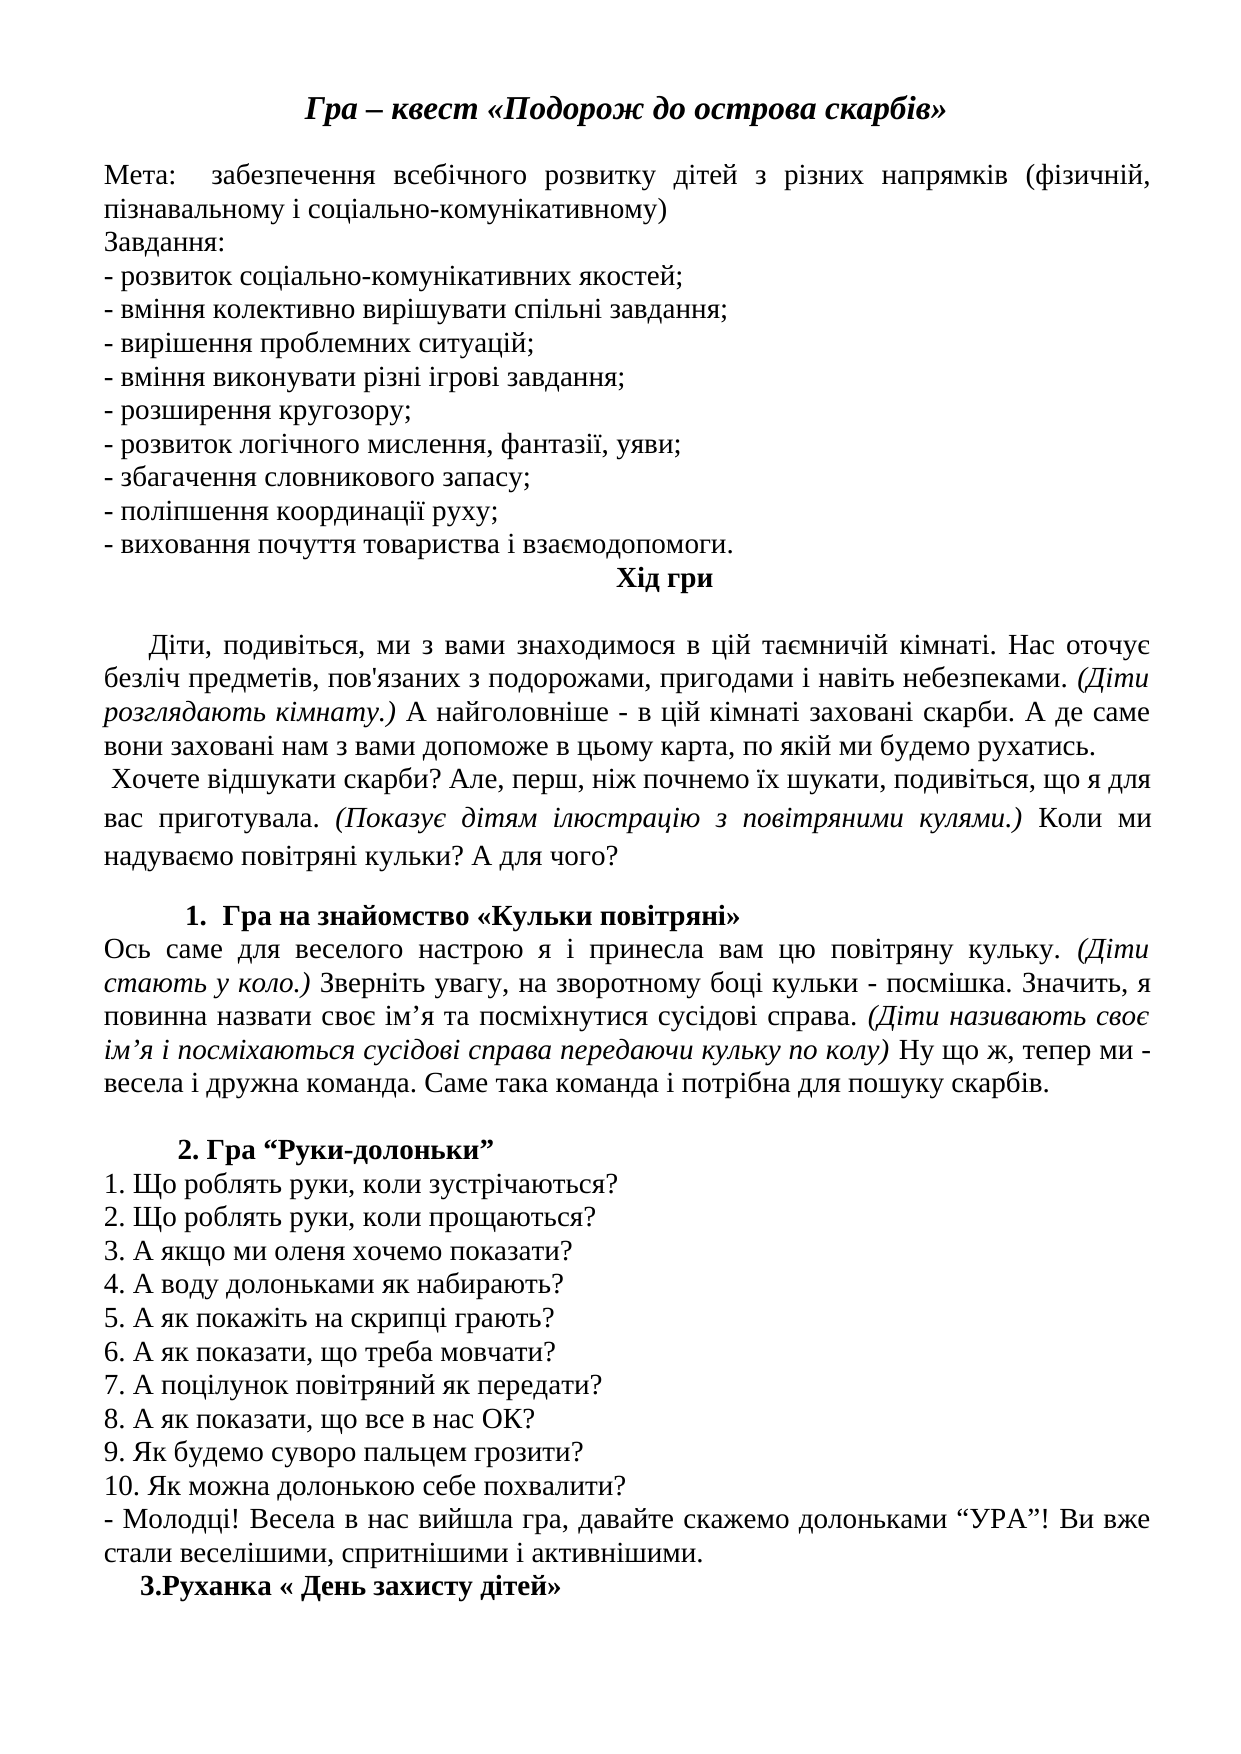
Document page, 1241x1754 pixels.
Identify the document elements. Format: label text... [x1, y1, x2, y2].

text Хочете відшукати скарби? Але, перш, ніж почнемо їх шукати, подивіться, що я для вас приготувала. (Показує дітям ілюстрацію з повітряними кулями.) Коли ми надуваємо повітряні кульки? А для чого? [103, 761, 1152, 872]
text 10. Як можна долонькою себе похвалити? [103, 1468, 1152, 1501]
text - вміння виконувати різні ігрові завдання; [103, 359, 1152, 392]
text 2. Гра “Руки-долоньки” [103, 1132, 1152, 1166]
text - вміння колективно вирішувати спільні завдання; [103, 292, 1152, 325]
text Гра – квест «Подорож до острова скарбів» [103, 89, 1152, 127]
text 4. А воду долоньками як набирають? [103, 1267, 1152, 1300]
text 5. А як покажіть на скрипці грають? [103, 1300, 1152, 1334]
text Діти, подивіться, ми з вами знаходимося в цій таємничій кімнаті. Нас оточує безліч предметів, пов'язаних з подорожами, пригодами і навіть небезпеками. (Діти розглядають кімнату.) А найголовніше - в цій кімнаті заховані скарби. А де саме вони заховані нам з вами допоможе в цьому карта, по якій ми будемо рухатись. [103, 593, 1152, 761]
text - поліпшення координації руху; [103, 493, 1152, 526]
text 3.Руханка « День захисту дітей» [103, 1568, 1152, 1602]
text - вирішення проблемних ситуацій; [103, 325, 1152, 359]
text - розвиток логічного мислення, фантазії, уяви; [103, 426, 1152, 459]
text Завдання: [103, 224, 1152, 258]
text 2. Що роблять руки, коли прощаються? [103, 1199, 1152, 1233]
text 9. Як будемо суворо пальцем грозити? [103, 1434, 1152, 1468]
text - розвиток соціально-комунікативних якостей; [103, 258, 1152, 292]
text 8. А як показати, що все в нас ОК? [103, 1401, 1152, 1434]
text 3. А якщо ми оленя хочемо показати? [103, 1233, 1152, 1267]
text 6. А як показати, що треба мовчати? [103, 1334, 1152, 1367]
text - розширення кругозору; [103, 392, 1152, 426]
text Ось саме для веселого настрою я і принесла вам цю повітряну кульку. (Діти стають у коло.) Зверніть увагу, на зворотному боці кульки - посмішка. Значить, я повинна назвати своє ім’я та посміхнутися сусідові справа. (Діти називають своє ім’я і посміхаються сусідові справа передаючи кульку по колу) Ну що ж, тепер ми - весела і дружна команда. Саме така команда і потрібна для пошуку скарбів. [103, 931, 1152, 1099]
text Хід гри [103, 560, 1152, 593]
text - Молодці! Весела в нас вийшла гра, давайте скажемо долоньками “УРА”! Ви вже стали веселішими, спритнішими і активнішими. [103, 1501, 1152, 1568]
list Гра на знайомство «Кульки повітряні» [185, 898, 1152, 931]
text Мета: забезпечення всебічного розвитку дітей з різних напрямків (фізичній, пізнавальному і соціально-комунікативному) [103, 157, 1152, 224]
text 7. А поцілунок повітряний як передати? [103, 1367, 1152, 1401]
text - збагачення словникового запасу; [103, 459, 1152, 493]
text 1. Що роблять руки, коли зустрічаються? [103, 1166, 1152, 1199]
text - виховання почуття товариства і взаємодопомоги. [103, 526, 1152, 560]
